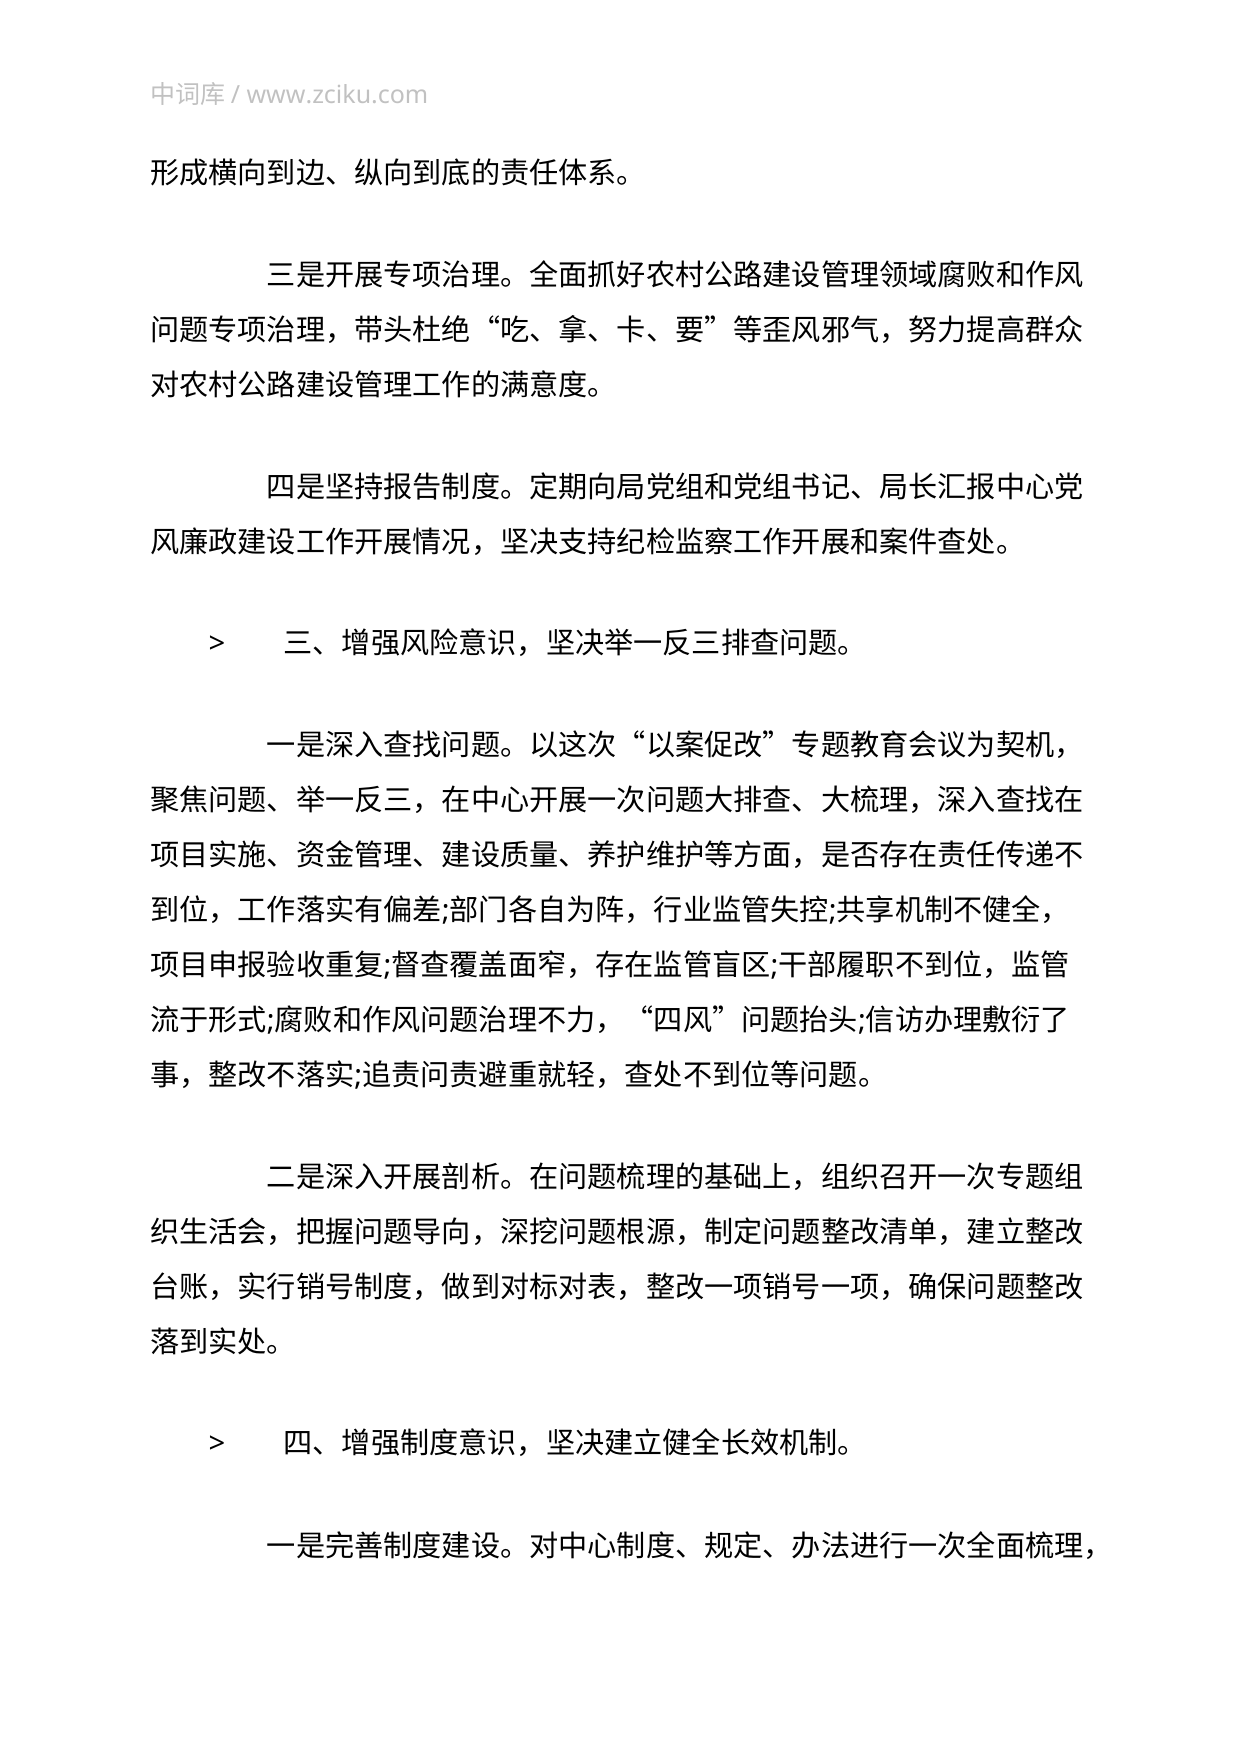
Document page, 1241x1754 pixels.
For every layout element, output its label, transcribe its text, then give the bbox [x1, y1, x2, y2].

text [150, 150, 1090, 192]
text 一是深入查找问题。以这次“以案促改”专题教育会议为契机，聚焦问题、举一反三，在中心开展一次问题大排查、大梳理，深入查找在项目实施、资金管理、建设质量、养护维护等方面，是否存在责任传递不到位，工作落实有偏差;部门各自为阵，行业监管失控;共享机制不健全，项目申报验收重复;督查覆盖面窄，存在监管盲区;干部履职不到位，监管流于形式;腐败和作风问题治理不力，“四风”问题抬头;信访办理敷衍了事，整改不落实;追责问责避重就轻，查处不到位等问题。 [150, 722, 1090, 1094]
text 四是坚持报告制度。定期向局党组和党组书记、局长汇报中心党风廉政建设工作开展情况，坚决支持纪检监察工作开展和案件查处。 [150, 463, 1090, 561]
text > 四、增强制度意识，坚决建立健全长效机制。 [150, 1420, 1090, 1462]
text > 三、增强风险意识，坚决举一反三排查问题。 [150, 620, 1090, 662]
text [150, 1522, 1090, 1564]
text 二是深入开展剖析。在问题梳理的基础上，组织召开一次专题组织生活会，把握问题导向，深挖问题根源，制定问题整改清单，建立整改台账，实行销号制度，做到对标对表，整改一项销号一项，确保问题整改落到实处。 [150, 1154, 1090, 1361]
text 三是开展专项治理。全面抓好农村公路建设管理领域腐败和作风问题专项治理，带头杜绝“吃、拿、卡、要”等歪风邪气，努力提高群众对农村公路建设管理工作的满意度。 [150, 252, 1090, 404]
